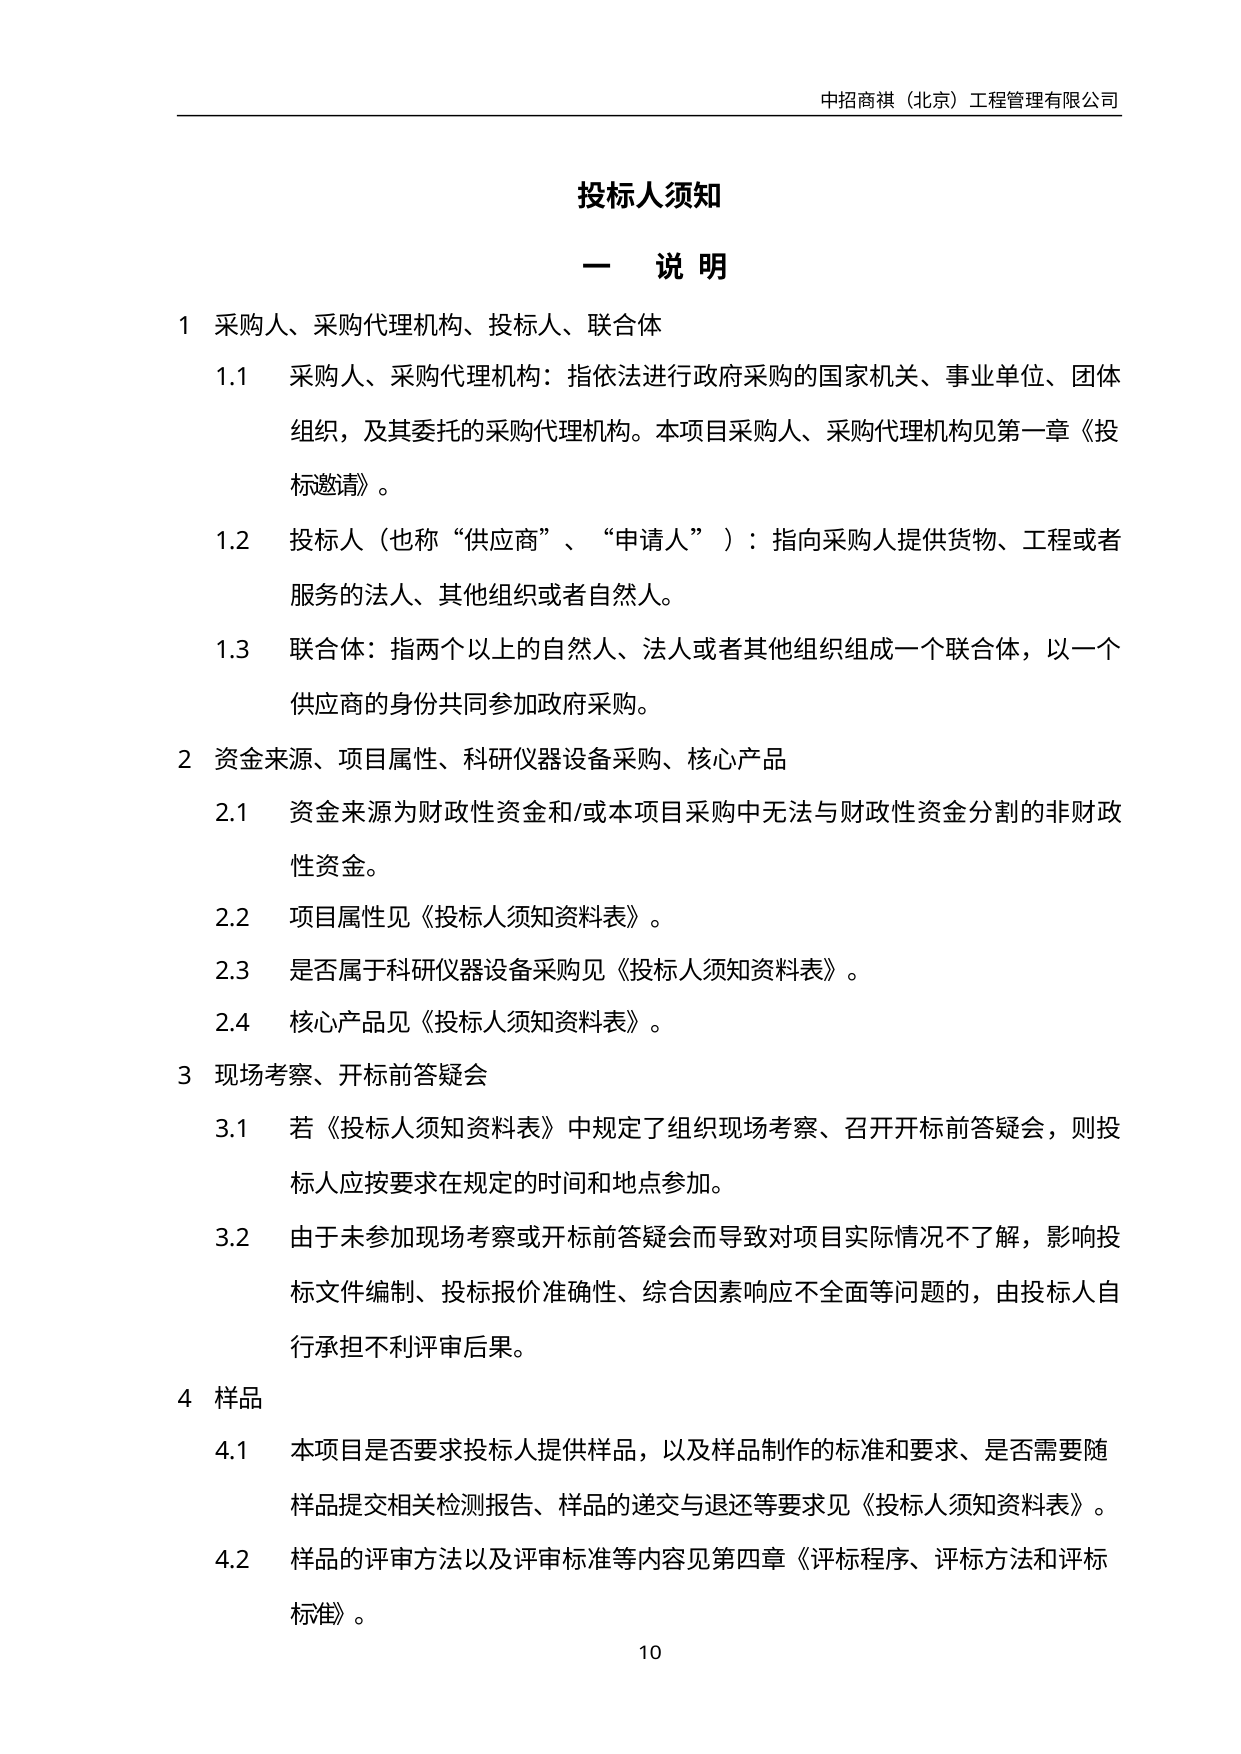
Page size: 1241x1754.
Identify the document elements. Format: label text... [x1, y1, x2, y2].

list 采购人、采购代理机构：指依法进行政府采购的国家机关、事业单位、团体组织，及其委托的采购代理机构。本项目采购人、采购代理机构见第一章《投标邀请》。 [215, 356, 1122, 502]
list 样品 [177, 1382, 1194, 1414]
list 投标人（也称“供应商”、“申请人”）：指向采购人提供货物、工程或者服务的法人、其他组织或者自然人。 [215, 520, 1123, 611]
list 样品的评审方法以及评审标准等内容见第四章《评标程序、评标方法和评标标准》。 [215, 1540, 1122, 1631]
list 现场考察、开标前答疑会 [177, 1056, 1194, 1092]
list 资金来源、项目属性、科研仪器设备采购、核心产品 [177, 739, 1194, 775]
list 联合体：指两个以上的自然人、法人或者其他组织组成一个联合体，以一个供应商的身份共同参加政府采购。 [215, 630, 1122, 721]
list 由于未参加现场考察或开标前答疑会而导致对项目实际情况不了解，影响投标文件编制、投标报价准确性、综合因素响应不全面等问题的，由投标人自行承担不利评审后果。 [215, 1218, 1122, 1363]
list 本项目是否要求投标人提供样品，以及样品制作的标准和要求、是否需要随样品提交相关检测报告、样品的递交与退还等要求见《投标人须知资料表》。 [215, 1430, 1127, 1521]
list 项目属性见《投标人须知资料表》。 [215, 901, 1194, 933]
list 核心产品见《投标人须知资料表》。 [215, 1003, 1194, 1039]
list 若《投标人须知资料表》中规定了组织现场考察、召开开标前答疑会，则投标人应按要求在规定的时间和地点参加。 [215, 1108, 1122, 1199]
subtitle 投标人须知一 说 明 [563, 172, 736, 286]
list 资金来源为财政性资金和/或本项目采购中无法与财政性资金分割的非财政性资金。 [215, 792, 1122, 883]
list 是否属于科研仪器设备采购见《投标人须知资料表》。 [215, 950, 1194, 986]
list 采购人、采购代理机构、投标人、联合体 [177, 314, 1194, 339]
